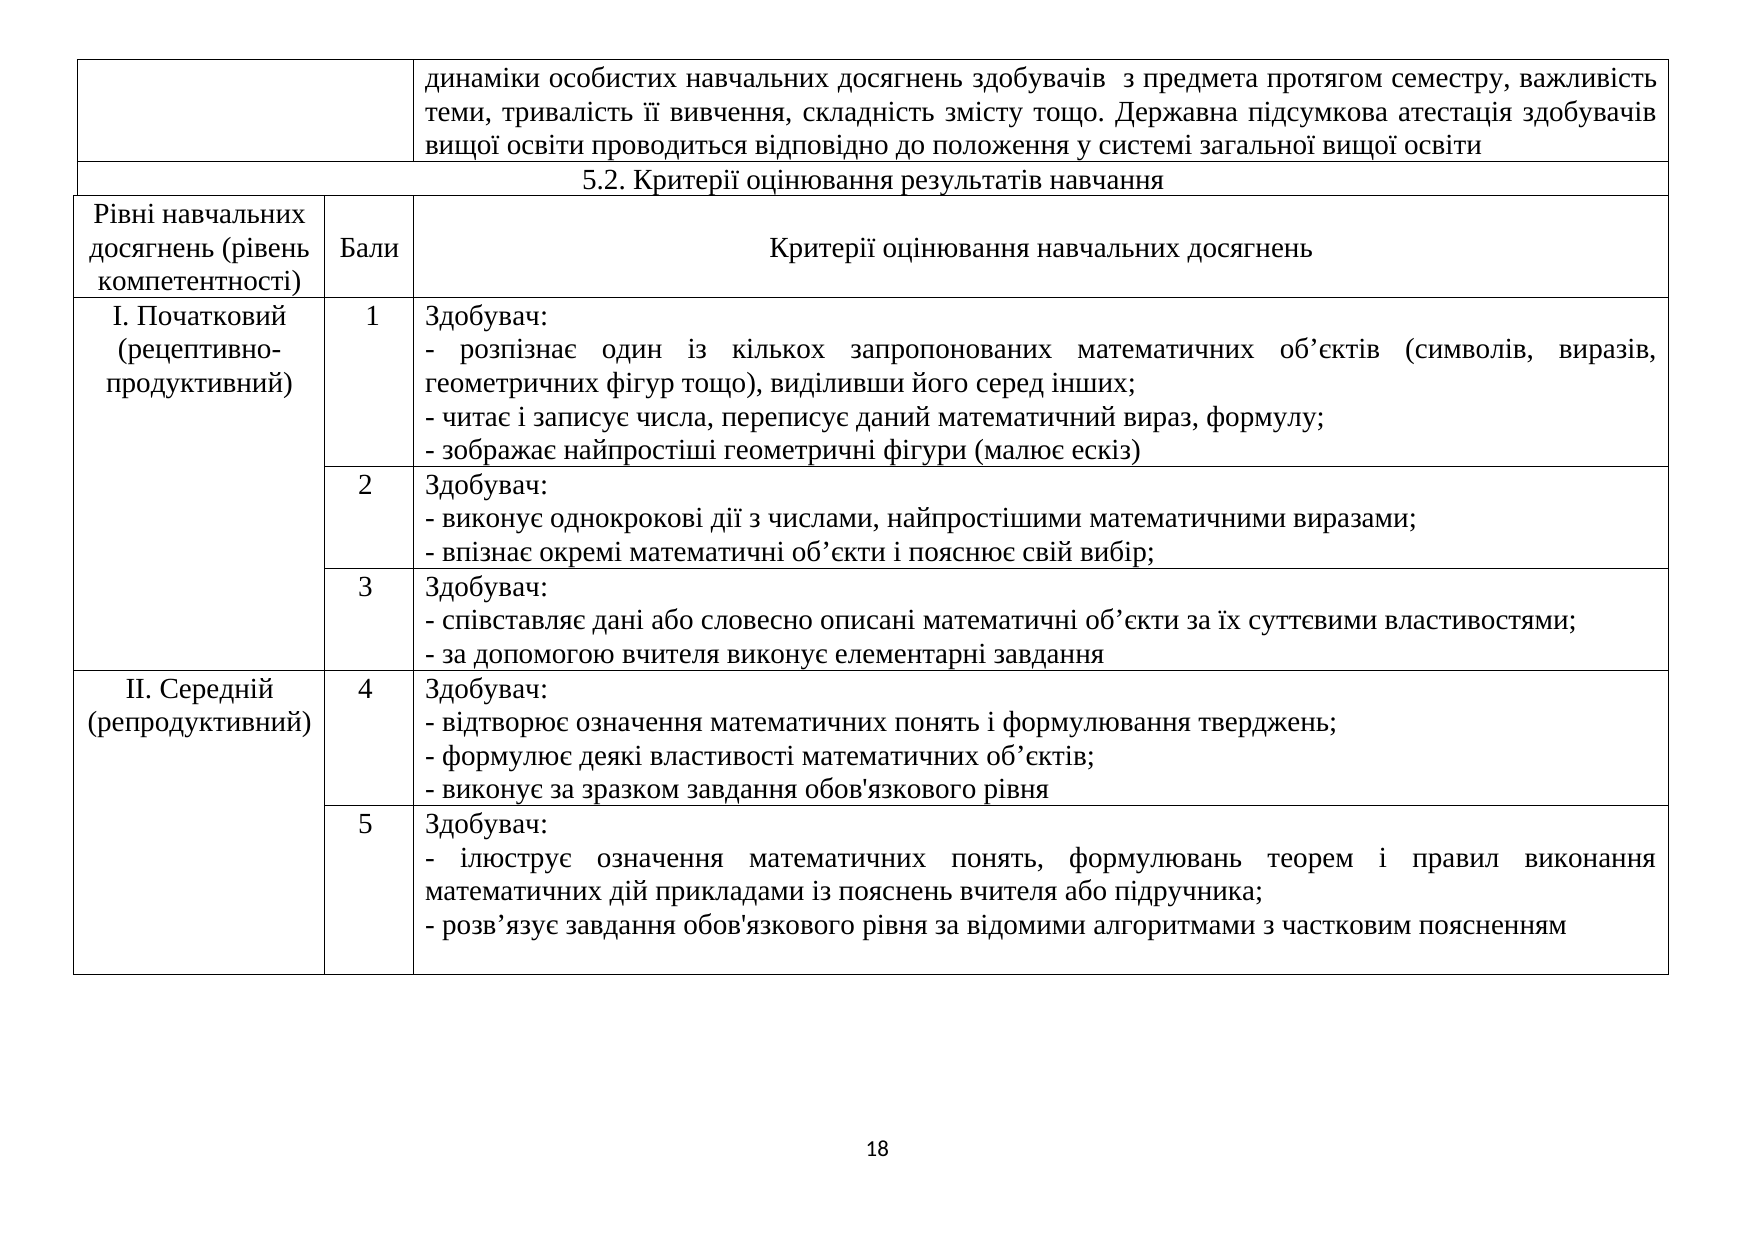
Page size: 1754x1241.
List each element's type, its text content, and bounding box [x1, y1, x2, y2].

table_cell 5 [325, 806, 413, 974]
table_cell Бали [325, 196, 413, 297]
table_cell 4 [325, 671, 413, 805]
table_cell II. Середній (репродуктивний) [74, 671, 324, 974]
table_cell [78, 60, 413, 161]
table_cell Здобувач: - виконує однокрокові дії з числами, найпростішими математичними виразами; - впізнає окремі математичні об’єкти і пояснює свій вибір; [414, 467, 1668, 568]
table_cell Здобувач: - співставляє дані або словесно описані математичні об’єкти за їх суттєвими властивостями; - за допомогою вчителя виконує елементарні завдання [414, 569, 1668, 670]
table_cell Здобувач: - ілюструє означення математичних понять, формулювань теорем і правил виконання математичних дій прикладами із пояснень вчителя або підручника; - розв’язує завдання обов'язкового рівня за відомими алгоритмами з частковим поясненням [414, 806, 1668, 974]
table_cell Здобувач: - відтворює означення математичних понять і формулювання тверджень; - формулює деякі властивості математичних об’єктів; - виконує за зразком завдання обов'язкового рівня [414, 671, 1668, 805]
table_cell Критерії оцінювання навчальних досягнень [414, 196, 1668, 297]
table_cell 1 [325, 298, 413, 466]
table_cell 5.2. Критерії оцінювання результатів навчання [78, 162, 1668, 195]
table_cell I. Початковий (рецептивно-продуктивний) [74, 298, 324, 670]
table_cell 2 [325, 467, 413, 568]
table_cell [414, 60, 1668, 161]
table_cell Рівні навчальних досягнень (рівень компетентності) [74, 196, 324, 297]
table_cell Здобувач: - розпізнає один із кількох запропонованих математичних об’єктів (символів, виразів, геометричних фігур тощо), виділивши його серед інших; - читає і записує числа, переписує даний математичний вираз, формулу; - зображає найпростіші геометричні фігури (малює ескіз) [414, 298, 1668, 466]
table_cell 3 [325, 569, 413, 670]
